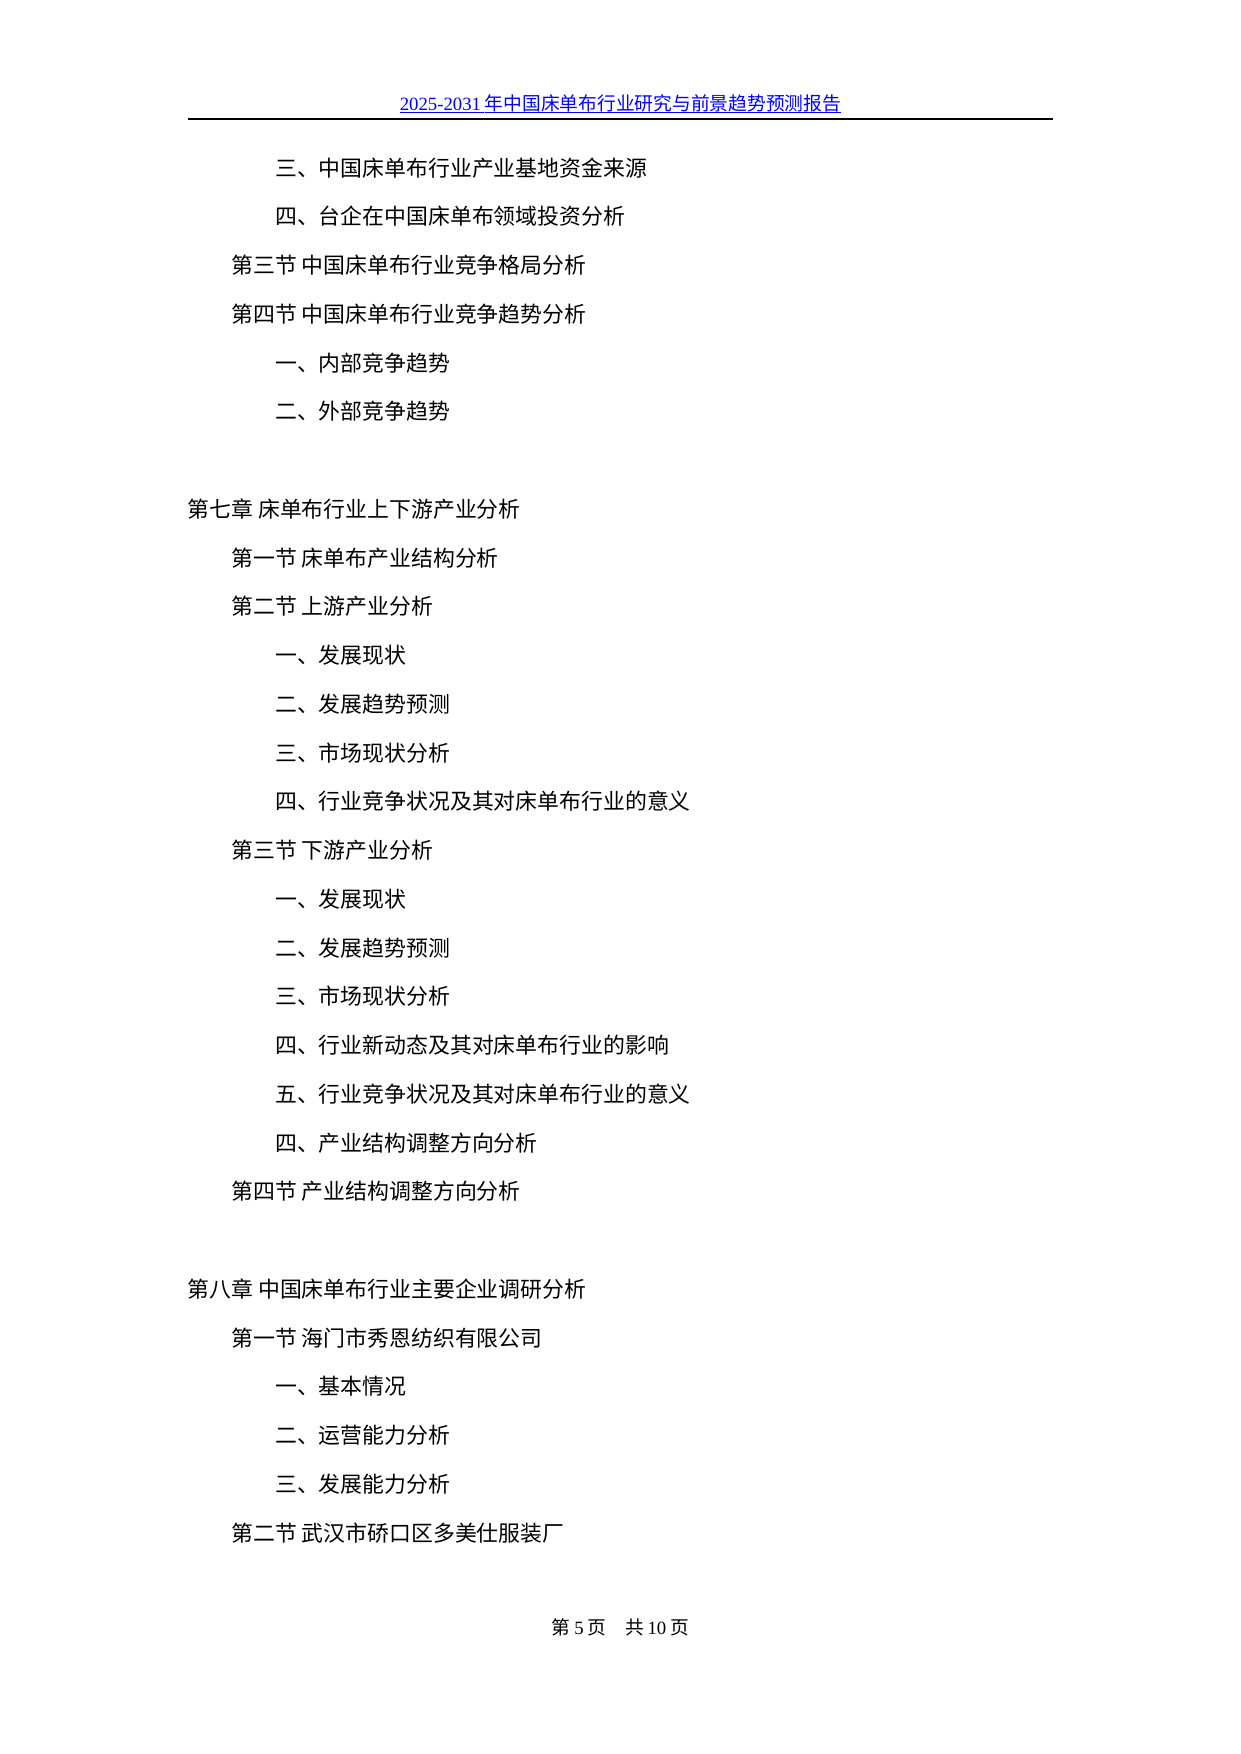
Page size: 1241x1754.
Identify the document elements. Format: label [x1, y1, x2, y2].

text [187, 150, 1053, 1548]
